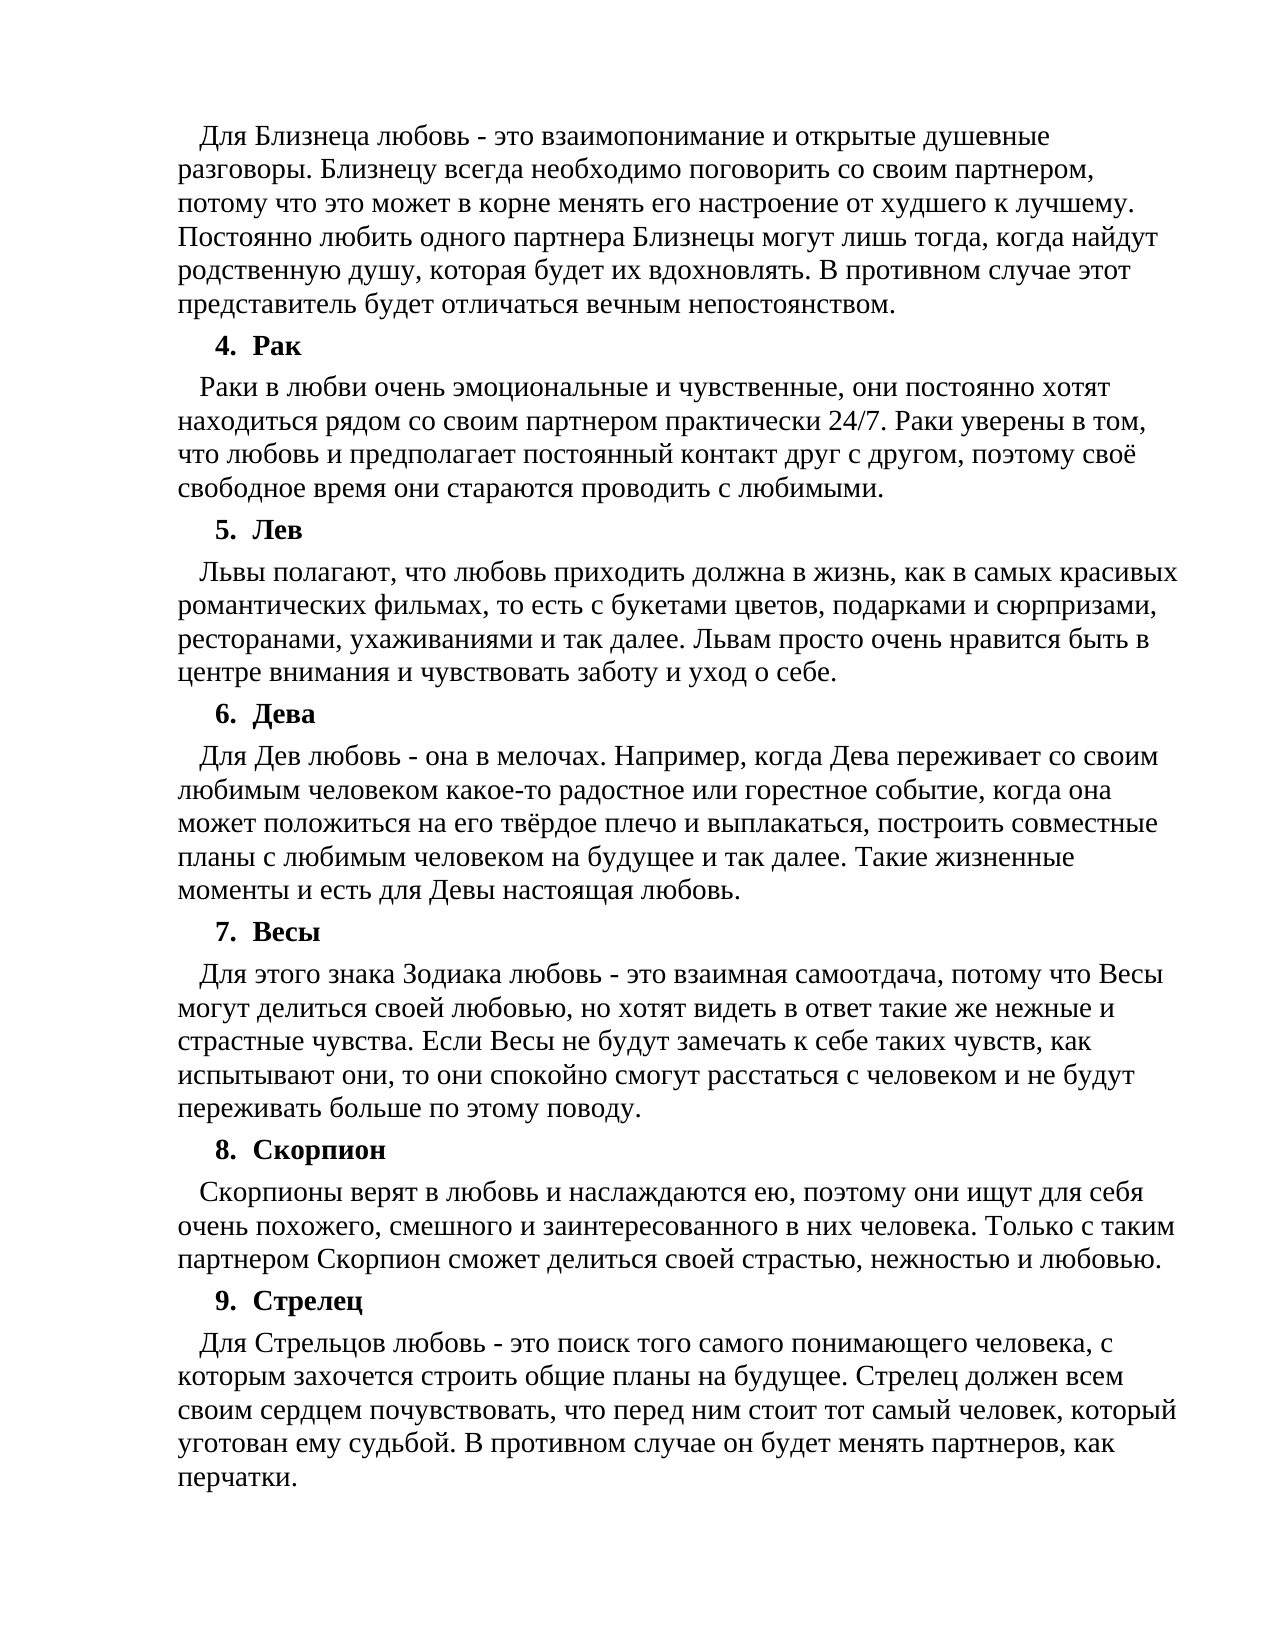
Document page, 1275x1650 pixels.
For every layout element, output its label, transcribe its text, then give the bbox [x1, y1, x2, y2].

list Скорпион [215, 1132, 1186, 1166]
list Дева [215, 696, 1186, 730]
text Раки в любви очень эмоциональные и чувственные, они постоянно хотят находиться рядом со своим партнером практически 24/7. Раки уверены в том, что любовь и предполагает постоянный контакт друг с другом, поэтому своё свободное время они стараются проводить с любимыми. [177, 369, 1186, 504]
list Лев [215, 512, 1186, 546]
list Весы [215, 914, 1186, 948]
list Стрелец [215, 1283, 1186, 1317]
text Львы полагают, что любовь приходить должна в жизнь, как в самых красивых романтических фильмах, то есть с букетами цветов, подарками и сюрпризами, ресторанами, ухаживаниями и так далее. Львам просто очень нравится быть в центре внимания и чувствовать заботу и уход о себе. [177, 554, 1186, 688]
text Для этого знака Зодиака любовь - это взаимная самоотдача, потому что Весы могут делиться своей любовью, но хотят видеть в ответ такие же нежные и страстные чувства. Если Весы не будут замечать к себе таких чувств, как испытывают они, то они спокойно смогут расстаться с человеком и не будут переживать больше по этому поводу. [177, 956, 1186, 1124]
text Для Стрельцов любовь - это поиск того самого понимающего человека, с которым захочется строить общие планы на будущее. Стрелец должен всем своим сердцем почувствовать, что перед ним стоит тот самый человек, который уготован ему судьбой. В противном случае он будет менять партнеров, как перчатки. [177, 1325, 1186, 1493]
text Скорпионы верят в любовь и наслаждаются ею, поэтому они ищут для себя очень похожего, смешного и заинтересованного в них человека. Только с таким партнером Скорпион сможет делиться своей страстью, нежностью и любовью. [177, 1174, 1186, 1275]
text Для Близнеца любовь - это взаимопонимание и открытые душевные разговоры. Близнецу всегда необходимо поговорить со своим партнером, потому что это может в корне менять его настроение от худшего к лучшему. Постоянно любить одного партнера Близнецы могут лишь тогда, когда найдут родственную душу, которая будет их вдохновлять. В противном случае этот представитель будет отличаться вечным непостоянством. [177, 118, 1186, 319]
list Рак [215, 328, 1186, 361]
text Для Дев любовь - она в мелочах. Например, когда Дева переживает со своим любимым человеком какое-то радостное или горестное событие, когда она может положиться на его твёрдое плечо и выплакаться, построить совместные планы с любимым человеком на будущее и так далее. Такие жизненные моменты и есть для Девы настоящая любовь. [177, 738, 1186, 906]
